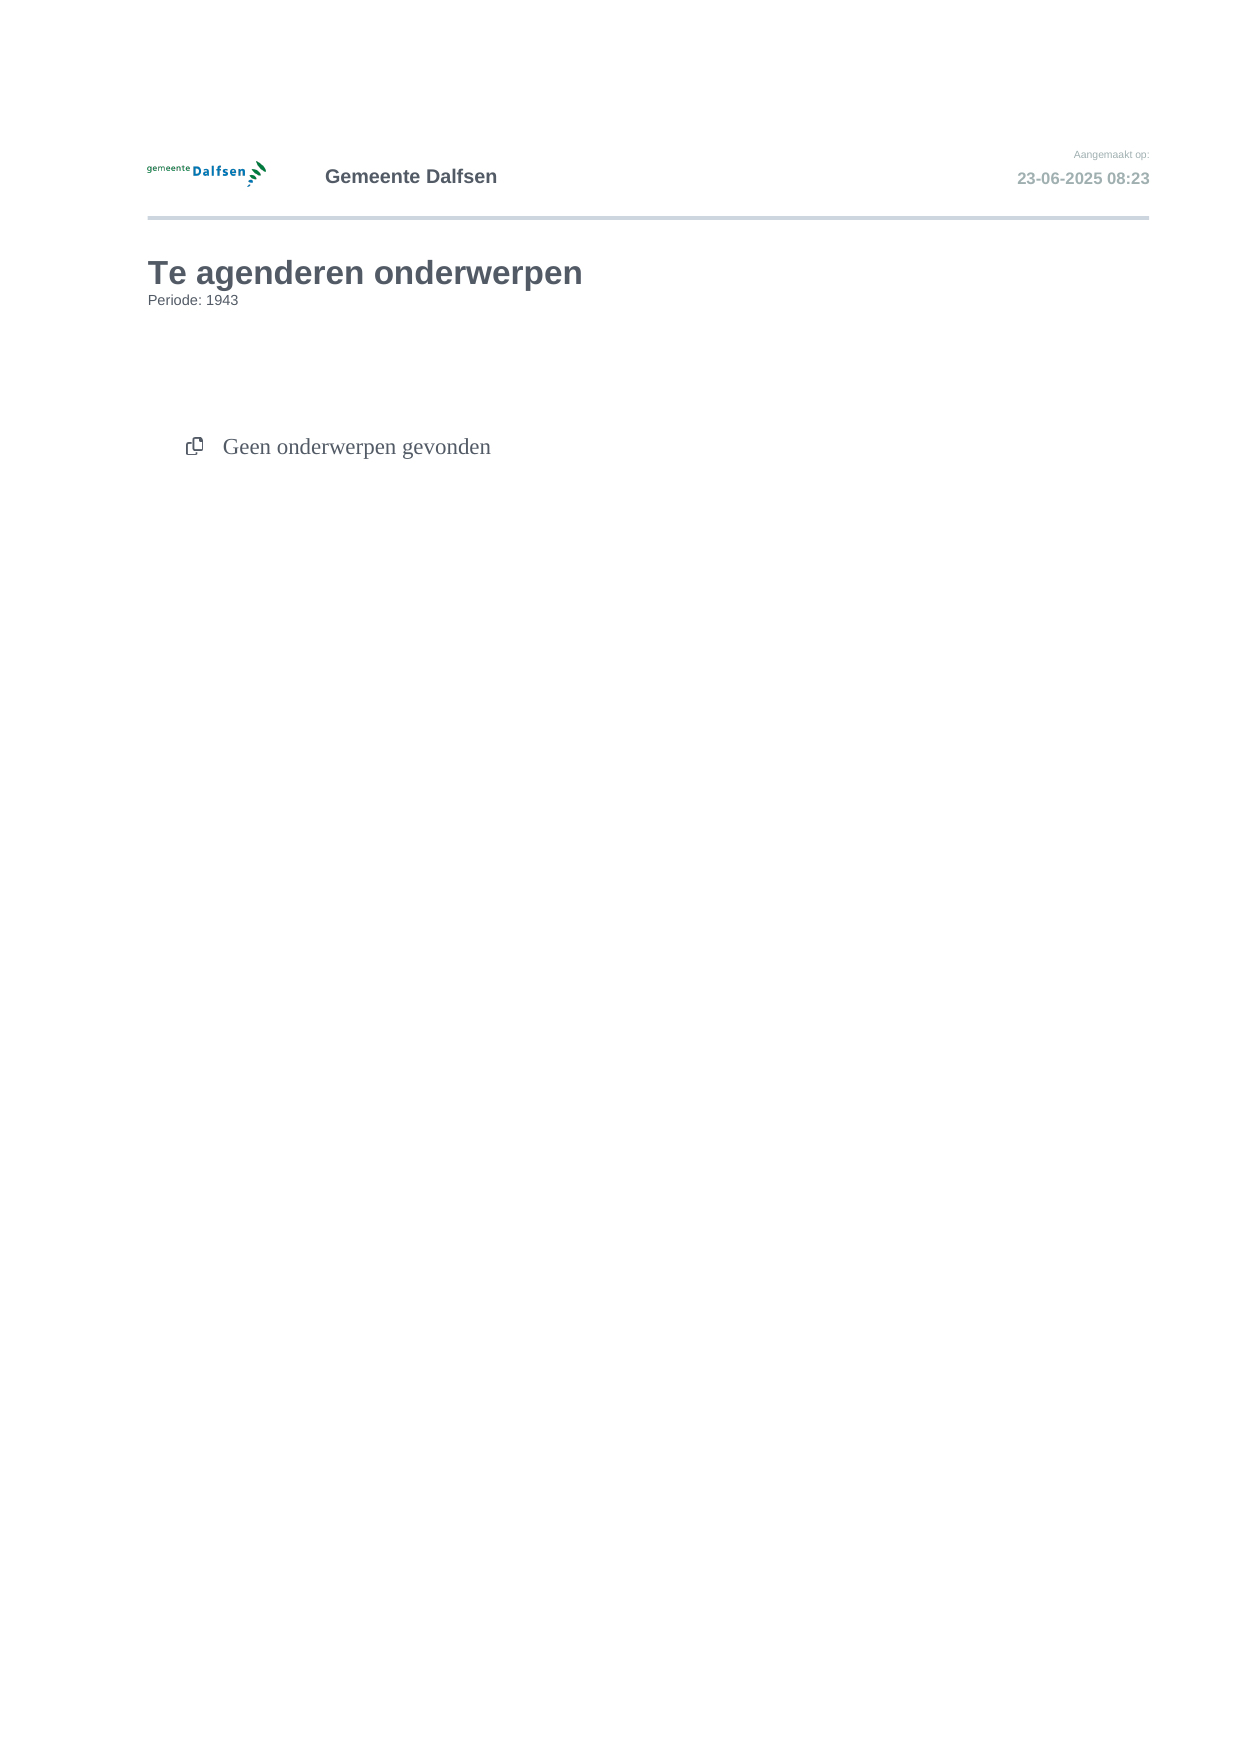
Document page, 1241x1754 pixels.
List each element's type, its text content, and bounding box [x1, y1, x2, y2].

picture [147, 161, 266, 187]
picture [186, 437, 203, 455]
table_cell 23-06-2025 08:23 [727, 161, 1149, 188]
table_header Aangemaakt op: [727, 148, 1149, 161]
table_header Te agenderen onderwerpen [148, 245, 727, 292]
table_header Gemeente Dalfsen [325, 148, 727, 188]
list Geen onderwerpen gevonden [185, 433, 1093, 459]
table_cell Periode: 1943 [148, 292, 727, 325]
picture [147, 216, 1150, 220]
table_header [148, 148, 325, 188]
